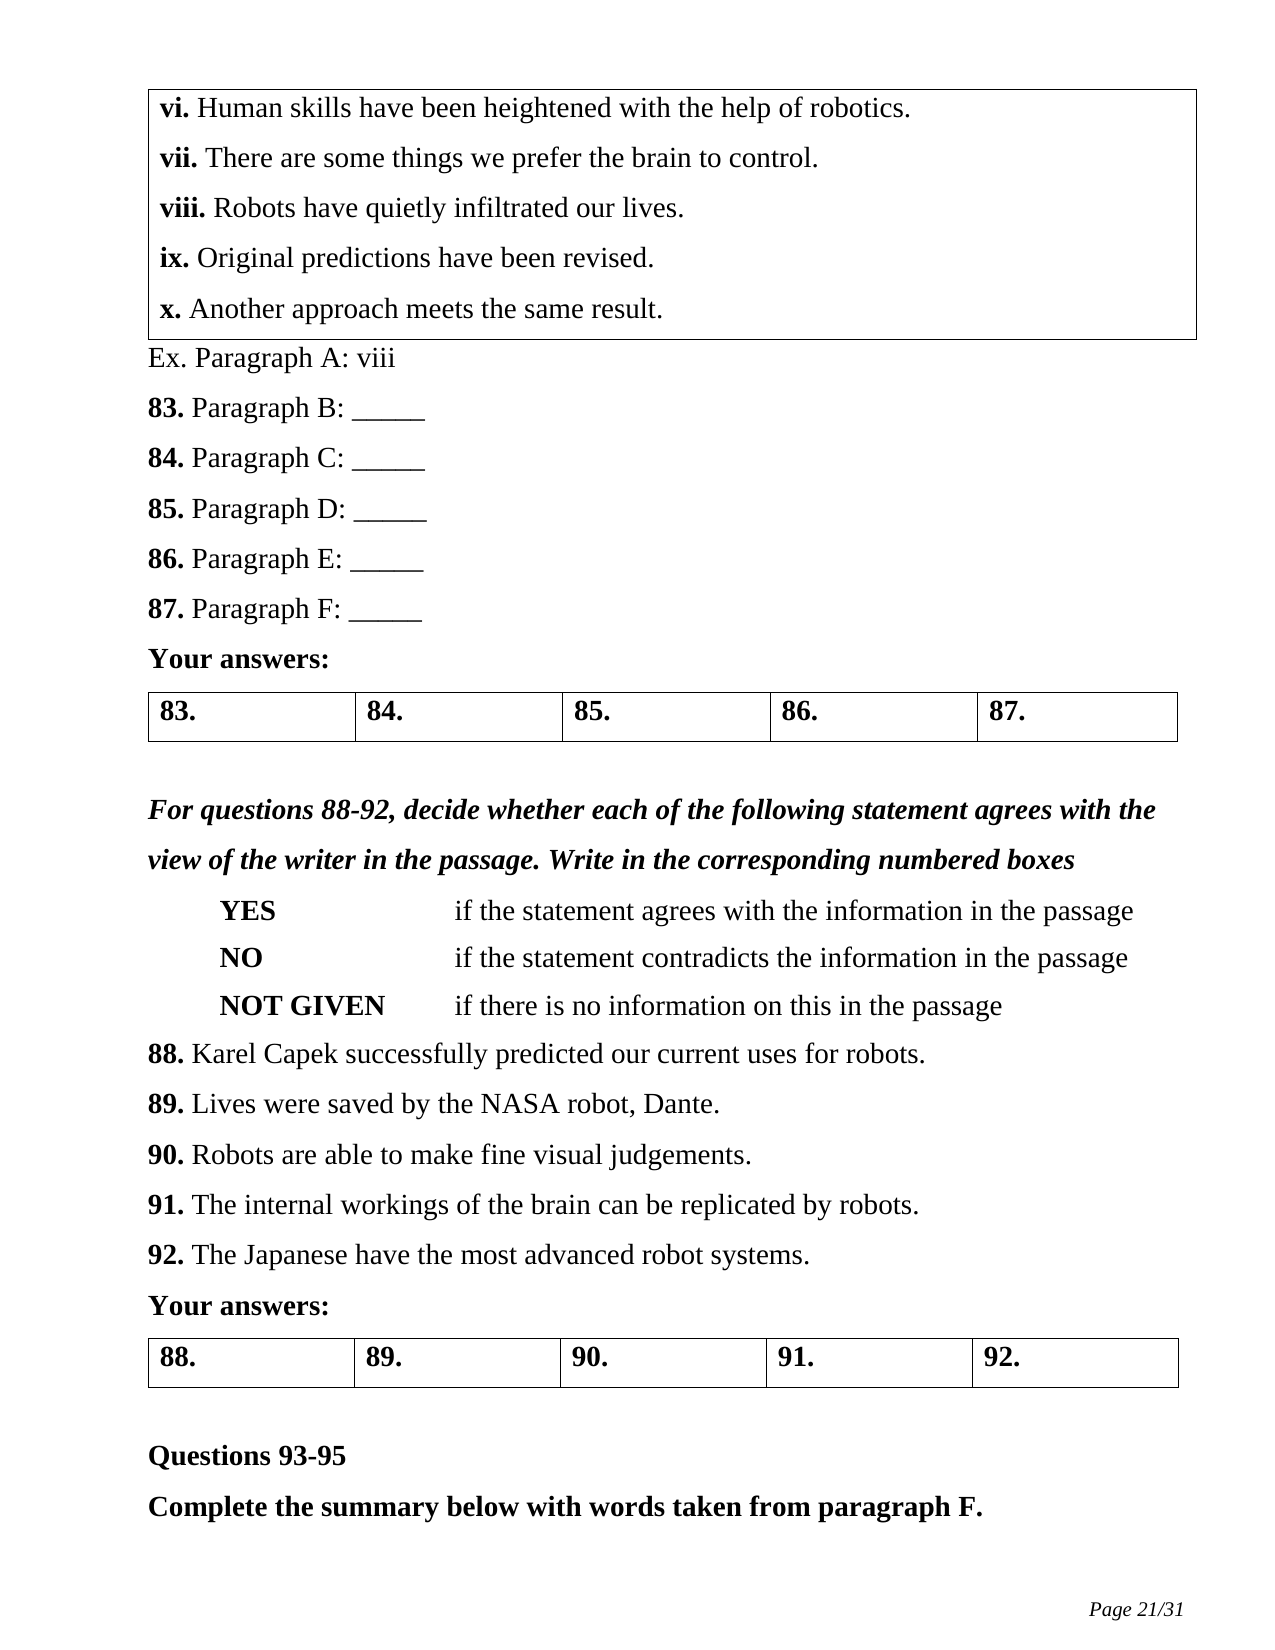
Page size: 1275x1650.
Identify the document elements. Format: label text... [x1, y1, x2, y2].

text 87. Paragraph F: _____ [148, 591, 1186, 625]
text For questions 88-92, decide whether each of the following statement agrees with the view of the writer in the passage. Write in the corresponding numbered boxes [148, 792, 1186, 876]
text 85. Paragraph D: _____ [148, 491, 1186, 524]
table_header 85. [563, 693, 770, 741]
text 84. Paragraph C: _____ [148, 440, 1186, 474]
text 91. The internal workings of the brain can be replicated by robots. [148, 1187, 1186, 1221]
table_cell if there is no information on this in the passage [443, 989, 1152, 1036]
text 83. Paragraph B: _____ [148, 390, 1186, 424]
text Your answers: [148, 642, 1186, 675]
table_header 92. [973, 1339, 1178, 1387]
table_header 84. [356, 693, 562, 741]
table_header 91. [767, 1339, 972, 1387]
table_cell if the statement contradicts the information in the passage [443, 941, 1152, 988]
table_header if the statement agrees with the information in the passage [443, 893, 1152, 941]
text 92. The Japanese have the most advanced robot systems. [148, 1237, 1186, 1271]
text 88. Karel Capek successfully predicted our current uses for robots. [148, 1036, 1186, 1070]
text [148, 1438, 1186, 1522]
text 90. Robots are able to make fine visual judgements. [148, 1137, 1186, 1170]
table_header 83. [149, 693, 355, 741]
table_header 88. [149, 1339, 354, 1387]
table_cell NO [208, 941, 443, 988]
text Ex. Paragraph A: viii [148, 340, 1186, 373]
text 86. Paragraph E: _____ [148, 541, 1186, 574]
table_header 90. [561, 1339, 766, 1387]
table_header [149, 90, 1196, 339]
text Your answers: [148, 1288, 1186, 1321]
table_header 89. [355, 1339, 560, 1387]
table_header 86. [771, 693, 977, 741]
table_header 87. [978, 693, 1177, 741]
table_header YES [208, 893, 443, 941]
table_cell NOT GIVEN [208, 989, 443, 1036]
text 89. Lives were saved by the NASA robot, Dante. [148, 1087, 1186, 1120]
